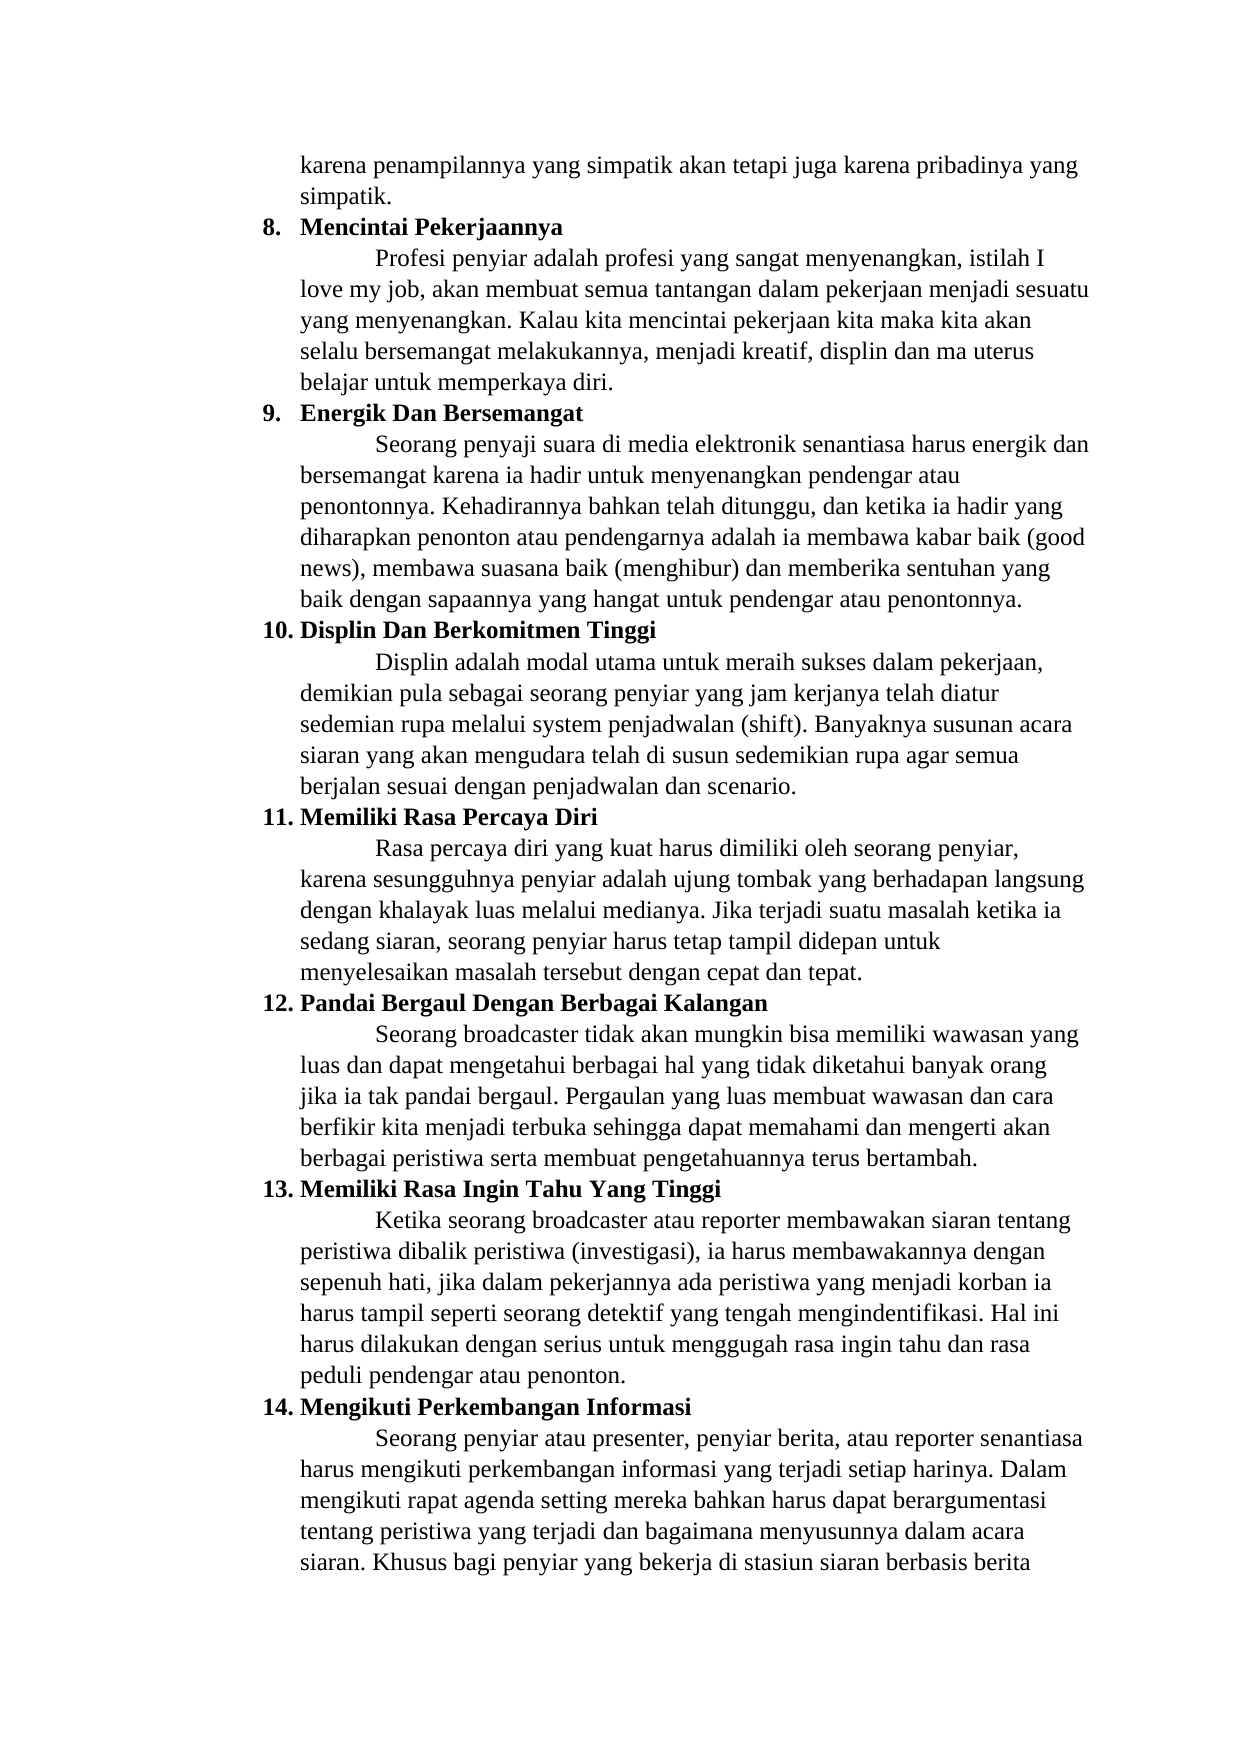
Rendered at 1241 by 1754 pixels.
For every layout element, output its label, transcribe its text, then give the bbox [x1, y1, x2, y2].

list Seorang penyaji suara di media elektronik senantiasa harus energik dan bersemangat karena ia hadir untuk menyenangkan pendengar atau penontonnya. Kehadirannya bahkan telah ditunggu, dan ketika ia hadir yang diharapkan penonton atau pendengarnya adalah ia membawa kabar baik (good news), membawa suasana baik (menghibur) dan memberika sentuhan yang baik dengan sapaannya yang hangat untuk pendengar atau penontonnya. [300, 429, 1090, 613]
list Displin adalah modal utama untuk meraih sukses dalam pekerjaan, demikian pula sebagai seorang penyiar yang jam kerjanya telah diatur sedemian rupa melalui system penjadwalan (shift). Banyaknya susunan acara siaran yang akan mengudara telah di susun sedemikian rupa agar semua berjalan sesuai dengan penjadwalan dan scenario. [300, 647, 1090, 799]
list Rasa percaya diri yang kuat harus dimiliki oleh seorang penyiar, karena sesungguhnya penyiar adalah ujung tombak yang berhadapan langsung dengan khalayak luas melalui medianya. Jika terjadi suatu masalah ketika ia sedang siaran, seorang penyiar harus tetap tampil didepan untuk menyelesaikan masalah tersebut dengan cepat dan tepat. [300, 833, 1090, 986]
list Displin Dan Berkomitmen Tinggi [262, 616, 1090, 644]
list Profesi penyiar adalah profesi yang sangat menyenangkan, istilah I love my job, akan membuat semua tantangan dalam pekerjaan menjadi sesuatu yang menyenangkan. Kalau kita mencintai pekerjaan kita maka kita akan selalu bersemangat melakukannya, menjadi kreatif, displin dan ma uterus belajar untuk memperkaya diri. [300, 243, 1090, 396]
list Pandai Bergaul Dengan Berbagai Kalangan [262, 988, 1090, 1017]
list Memiliki Rasa Ingin Tahu Yang Tinggi [262, 1174, 1090, 1203]
list Seorang broadcaster tidak akan mungkin bisa memiliki wawasan yang luas dan dapat mengetahui berbagai hal yang tidak diketahui banyak orang jika ia tak pandai bergaul. Pergaulan yang luas membuat wawasan dan cara berfikir kita menjadi terbuka sehingga dapat memahami dan mengerti akan berbagai peristiwa serta membuat pengetahuannya terus bertambah. [300, 1019, 1090, 1172]
list Mencintai Pekerjaannya [262, 212, 1090, 241]
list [300, 150, 1090, 210]
list Ketika seorang broadcaster atau reporter membawakan siaran tentang peristiwa dibalik peristiwa (investigasi), ia harus membawakannya dengan sepenuh hati, jika dalam pekerjannya ada peristiwa yang menjadi korban ia harus tampil seperti seorang detektif yang tengah mengindentifikasi. Hal ini harus dilakukan dengan serius untuk menggugah rasa ingin tahu dan rasa peduli pendengar atau penonton. [300, 1205, 1090, 1389]
list Mengikuti Perkembangan Informasi [262, 1392, 1090, 1420]
list Memiliki Rasa Percaya Diri [262, 802, 1090, 831]
list Energik Dan Bersemangat [262, 398, 1090, 427]
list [300, 1423, 1090, 1576]
